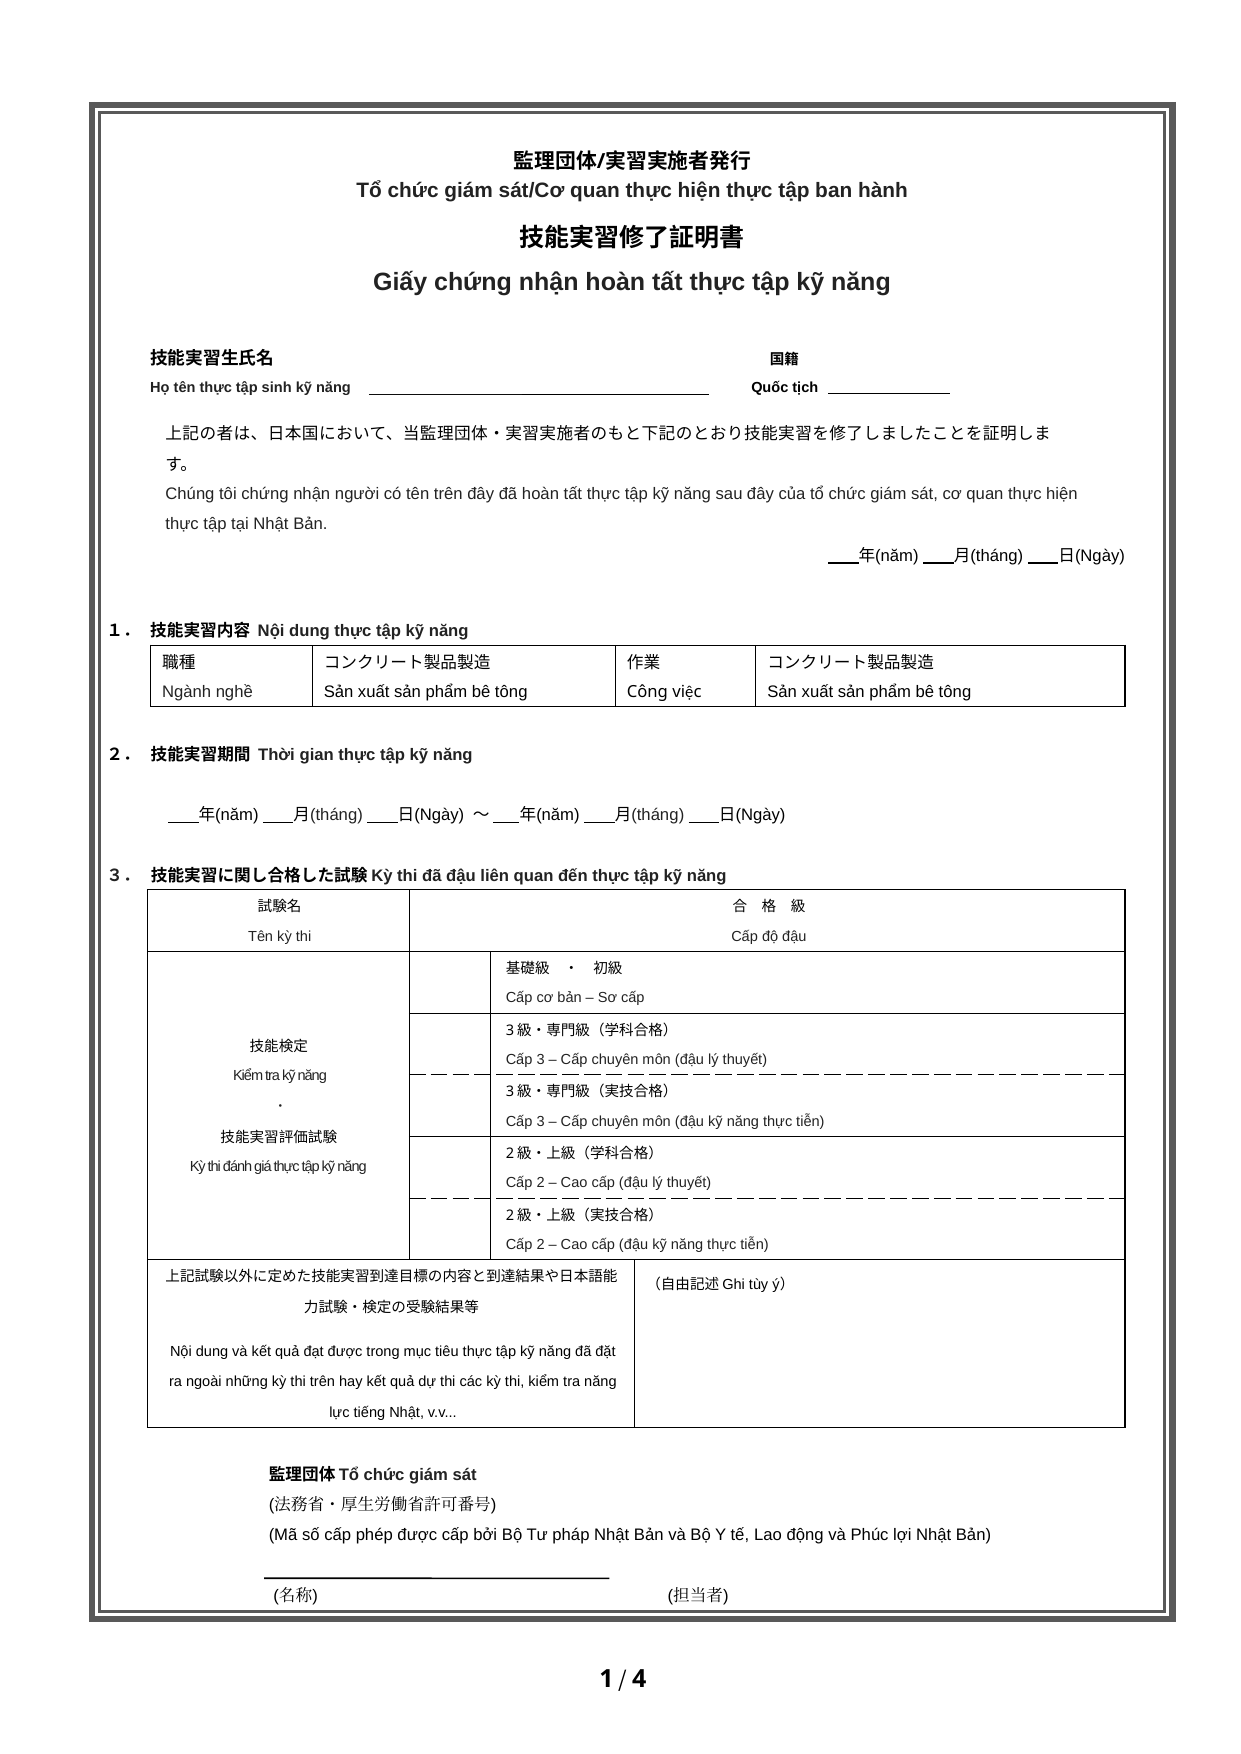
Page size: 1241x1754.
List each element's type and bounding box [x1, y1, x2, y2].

table_header [95, 108, 1169, 1610]
